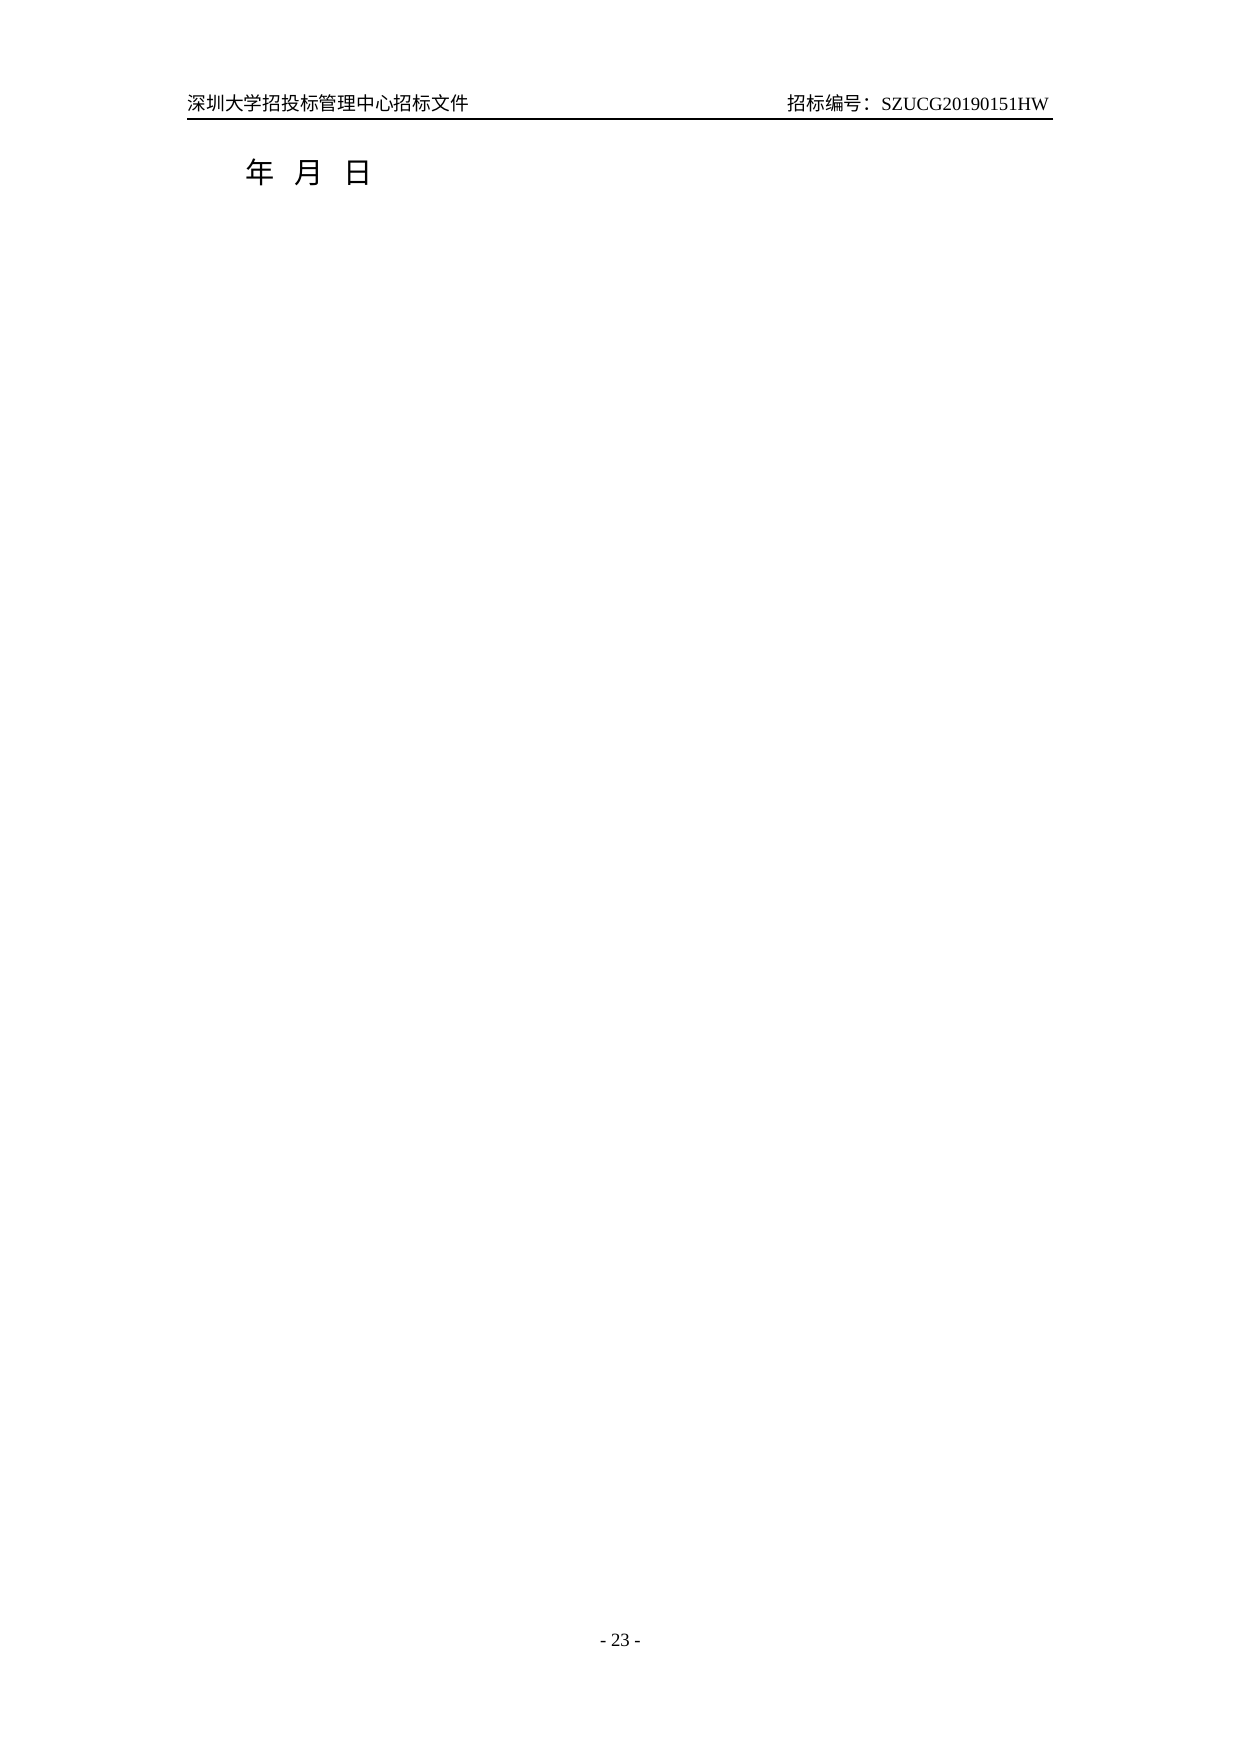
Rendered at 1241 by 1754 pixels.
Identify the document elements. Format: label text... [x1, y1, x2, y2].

text 年 月 日 [187, 150, 1053, 192]
